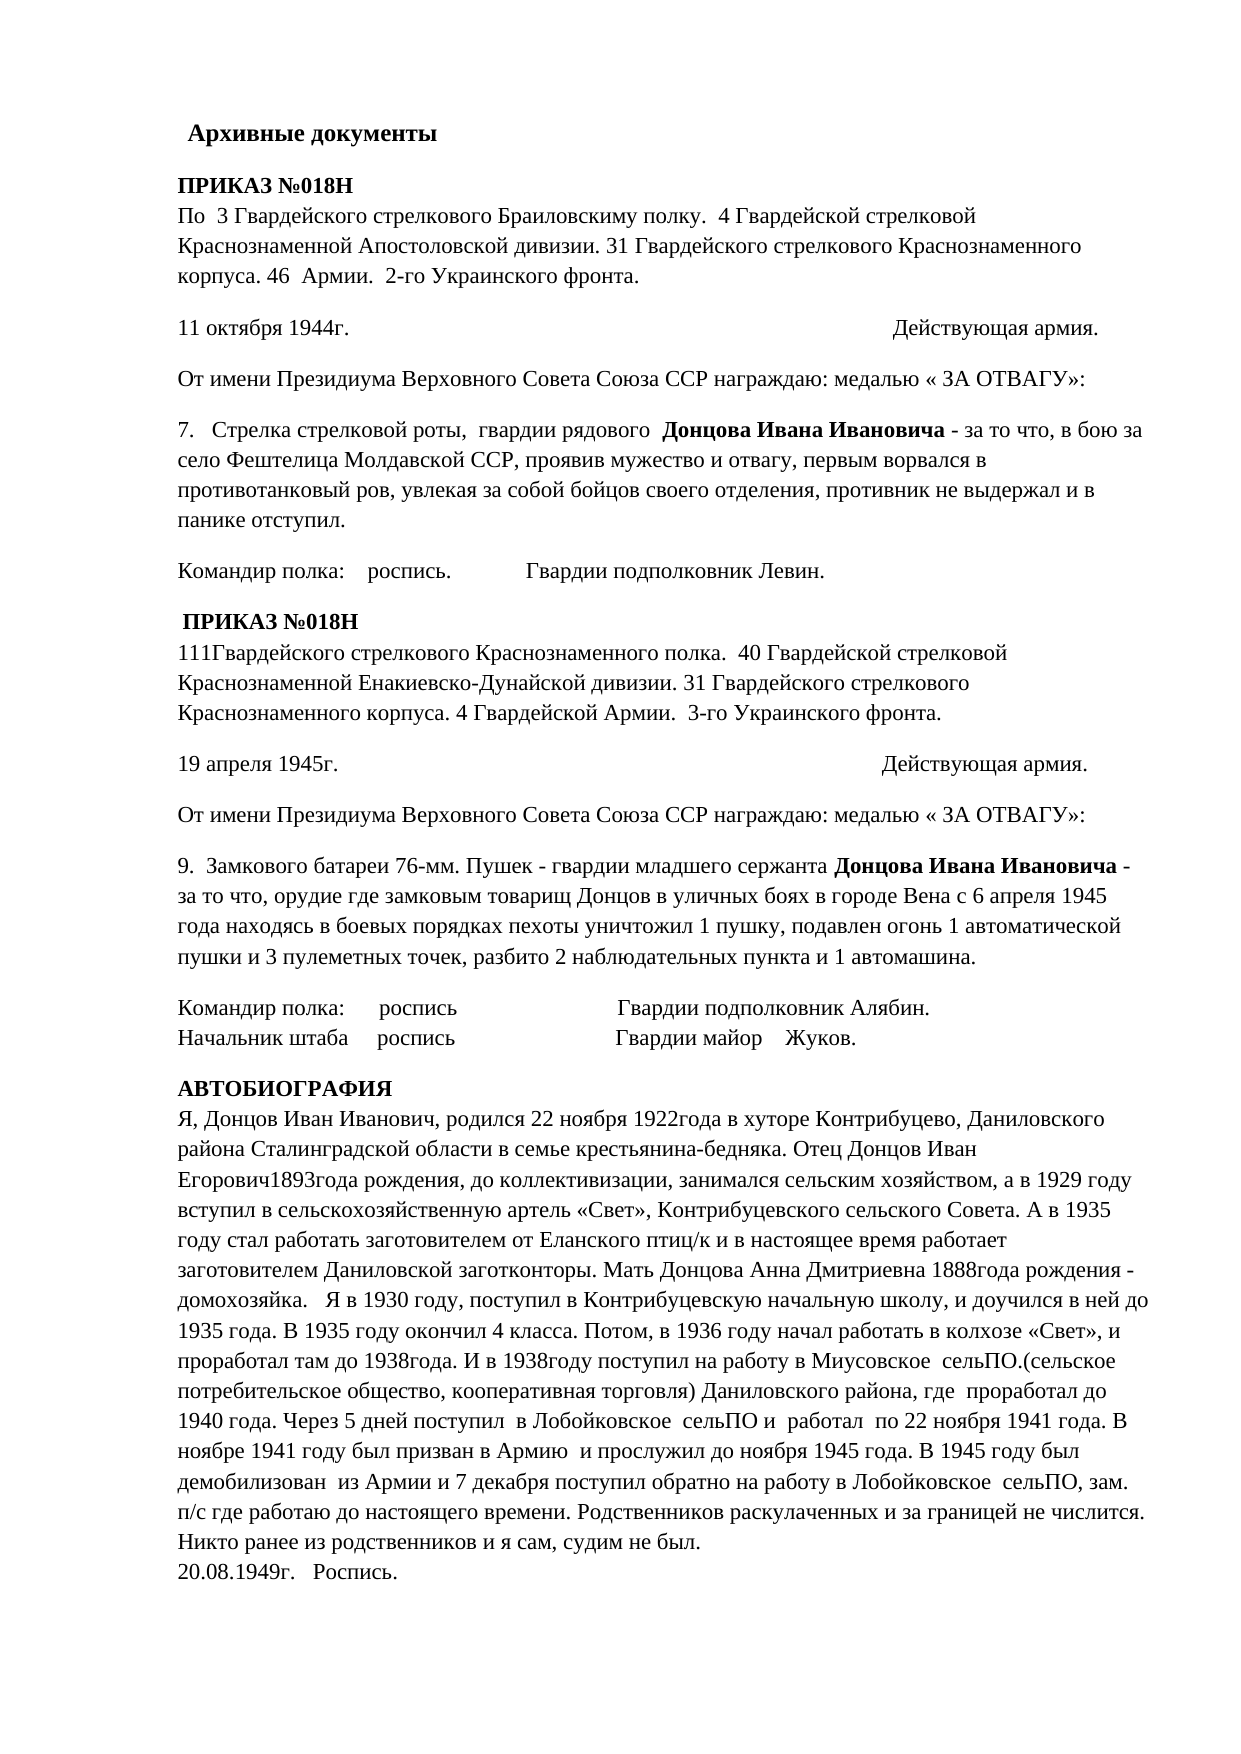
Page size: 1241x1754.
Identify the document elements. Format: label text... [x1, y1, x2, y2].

text Командир полка: роспись. Гвардии подполковник Левин. [177, 557, 1152, 584]
text ПРИКАЗ №018Н По 3 Гвардейского стрелкового Браиловскиму полку. 4 Гвардейской стрелковой Краснознаменной Апостоловской дивизии. 31 Гвардейского стрелкового Краснознаменного корпуса. 46 Армии. 2-го Украинского фронта. [177, 172, 1152, 289]
text 19 апреля 1945г. Действующая армия. [177, 750, 1152, 776]
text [177, 1075, 1152, 1585]
text От имени Президиума Верховного Совета Союза ССР награждаю: медалью « ЗА ОТВАГУ»: [177, 801, 1152, 827]
text Архивные документы [177, 118, 1152, 147]
text 9. Замкового батареи 76-мм. Пушек - гвардии младшего сержанта Донцова Ивана Ивановича - за то что, орудие где замковым товарищ Донцов в уличных боях в городе Вена с 6 апреля 1945 года находясь в боевых порядках пехоты уничтожил 1 пушку, подавлен огонь 1 автоматической пушки и 3 пулеметных точек, разбито 2 наблюдательных пункта и 1 автомашина. [177, 852, 1152, 969]
text 11 октября 1944г. Действующая армия. [177, 314, 1152, 340]
text ПРИКАЗ №018Н 111Гвардейского стрелкового Краснознаменного полка. 40 Гвардейской стрелковой Краснознаменной Енакиевско-Дунайской дивизии. 31 Гвардейского стрелкового Краснознаменного корпуса. 4 Гвардейской Армии. 3-го Украинского фронта. [177, 608, 1152, 725]
text От имени Президиума Верховного Совета Союза ССР награждаю: медалью « ЗА ОТВАГУ»: [177, 365, 1152, 391]
text 7. Стрелка стрелковой роты, гвардии рядового Донцова Ивана Ивановича - за то что, в бою за село Фештелица Молдавской ССР, проявив мужество и отвагу, первым ворвался в противотанковый ров, увлекая за собой бойцов своего отделения, противник не выдержал и в панике отступил. [177, 416, 1152, 533]
text Командир полка: роспись Гвардии подполковник Алябин. Начальник штаба роспись Гвардии майор Жуков. [177, 994, 1152, 1050]
